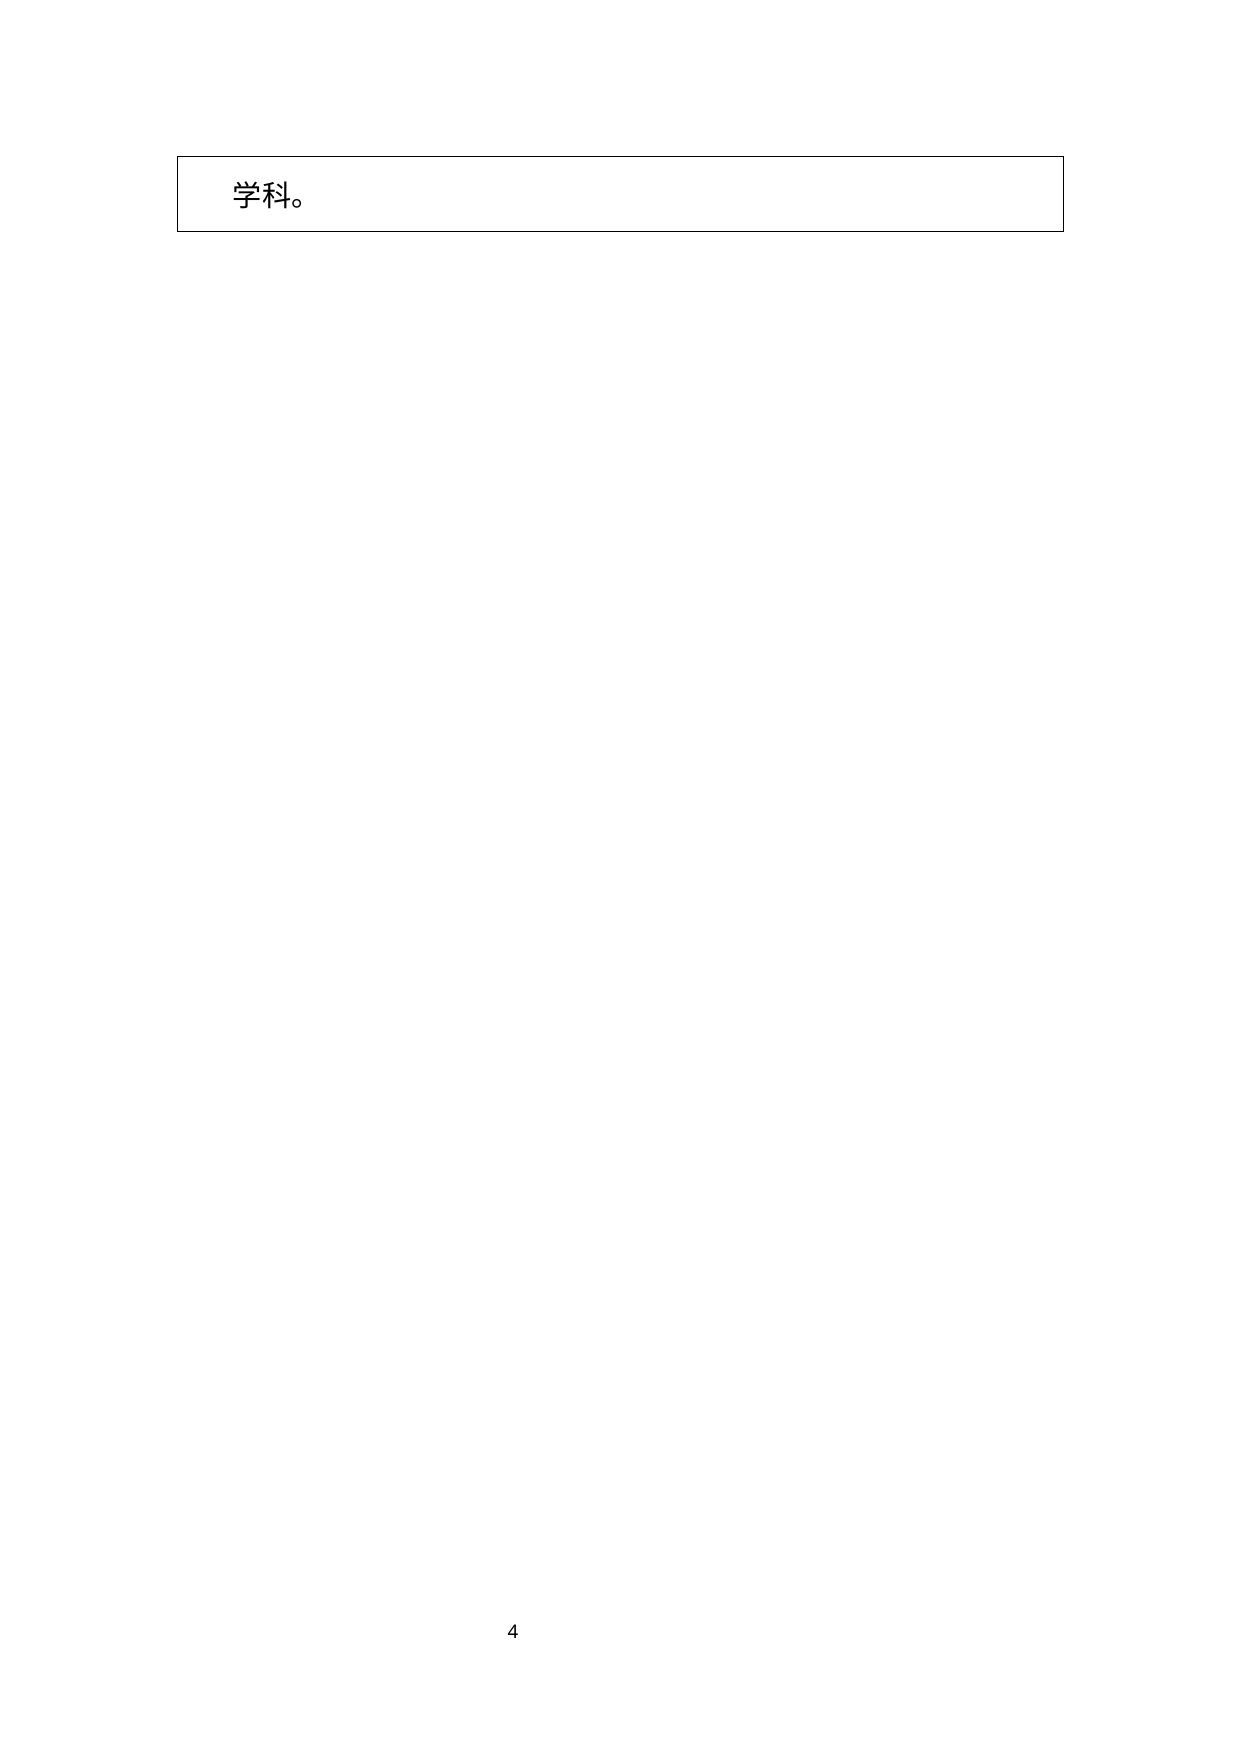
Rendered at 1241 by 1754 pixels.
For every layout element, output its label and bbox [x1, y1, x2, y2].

table_cell [178, 157, 1063, 231]
